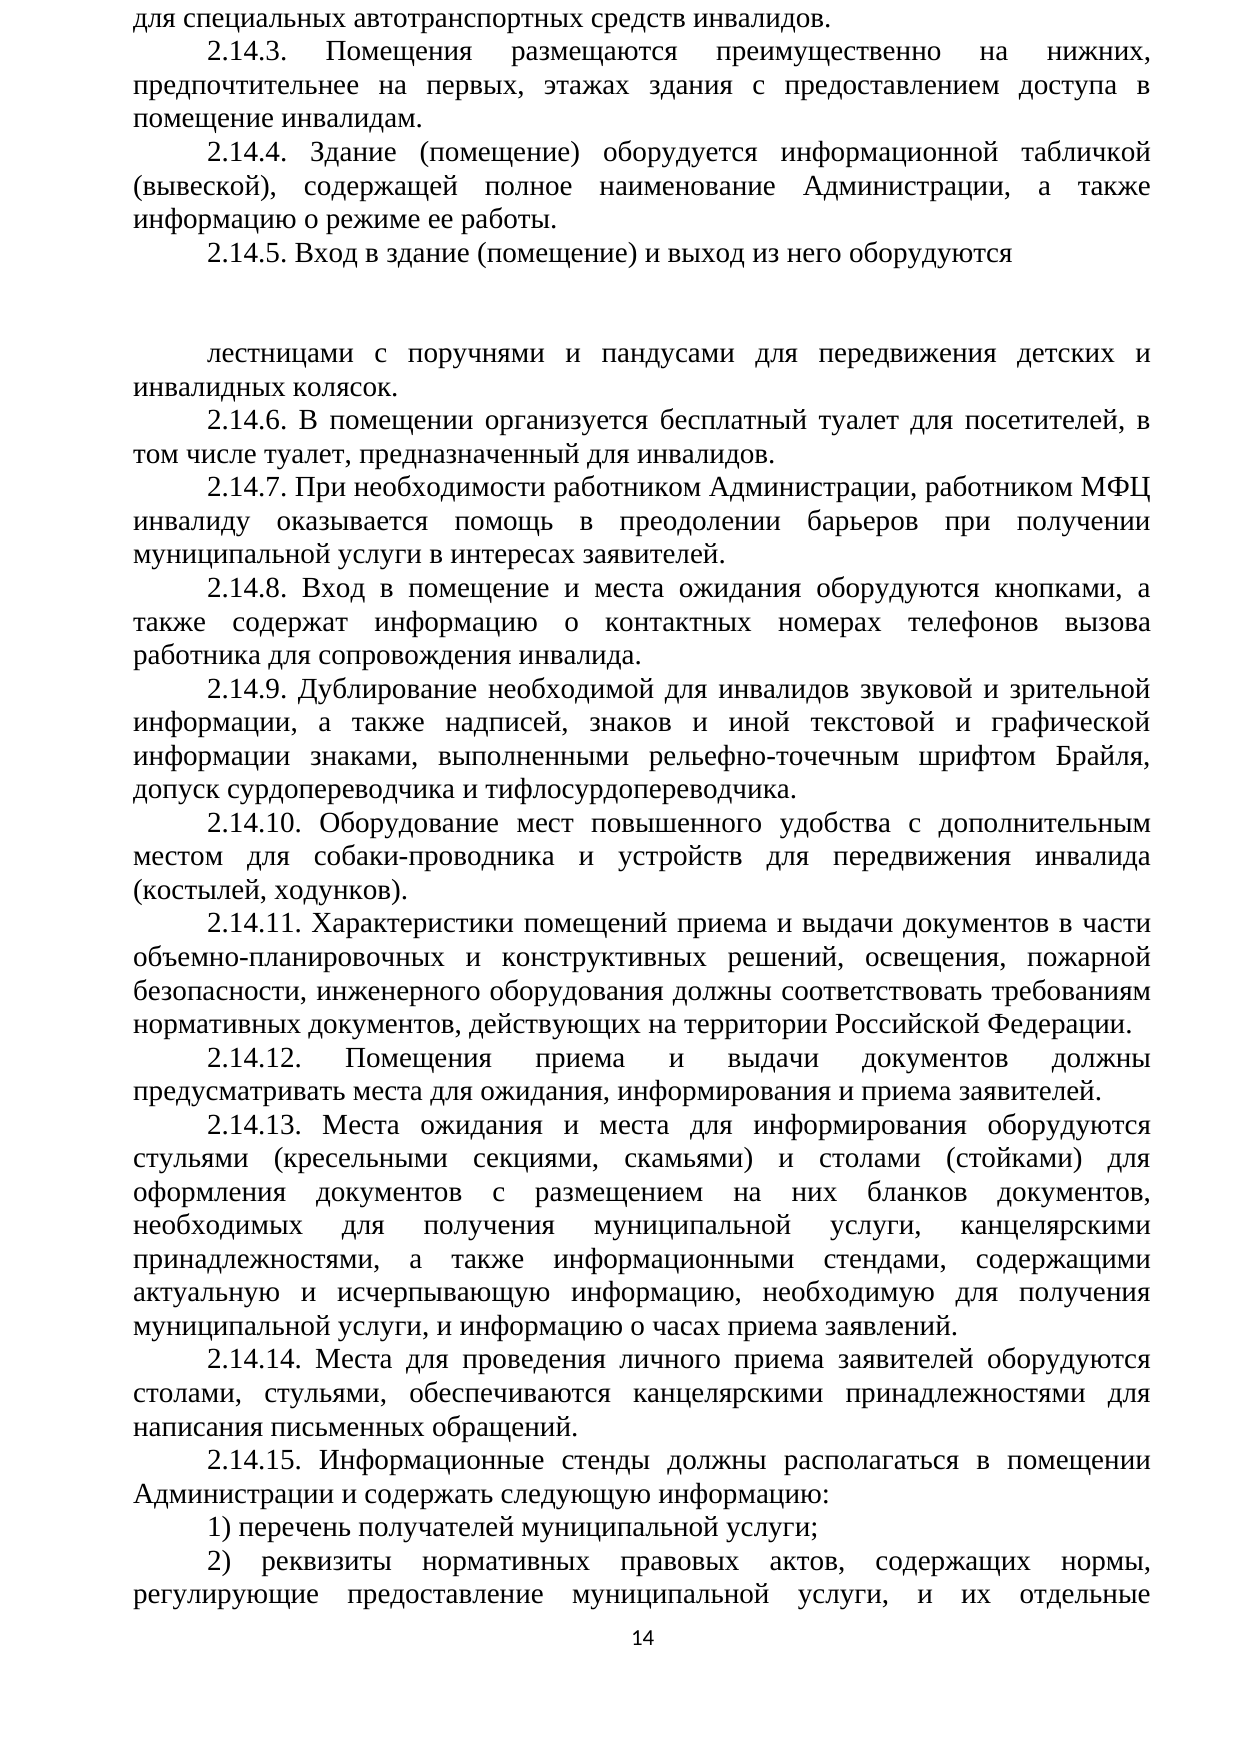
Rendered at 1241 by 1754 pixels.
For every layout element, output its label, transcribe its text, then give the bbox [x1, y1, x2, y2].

text 2.14.10. Оборудование мест повышенного удобства с дополнительным местом для собаки-проводника и устройств для передвижения инвалида (костылей, ходунков). [133, 805, 1152, 906]
text 2.14.8. Вход в помещение и места ожидания оборудуются кнопками, а также содержат информацию о контактных номерах телефонов вызова работника для сопровождения инвалида. [133, 570, 1152, 671]
text 2.14.7. При необходимости работником Администрации, работником МФЦ инвалиду оказывается помощь в преодолении барьеров при получении муниципальной услуги в интересах заявителей. [133, 469, 1152, 570]
text 2.14.14. Места для проведения личного приема заявителей оборудуются столами, стульями, обеспечиваются канцелярскими принадлежностями для написания письменных обращений. [133, 1342, 1152, 1442]
text 2.14.9. Дублирование необходимой для инвалидов звуковой и зрительной информации, а также надписей, знаков и иной текстовой и графической информации знаками, выполненными рельефно-точечным шрифтом Брайля, допуск сурдопереводчика и тифлосурдопереводчика. [133, 671, 1152, 805]
text 2.14.15. Информационные стенды должны располагаться в помещении Администрации и содержать следующую информацию: [133, 1442, 1152, 1509]
text 2.14.3. Помещения размещаются преимущественно на нижних, предпочтительнее на первых, этажах здания с предоставлением доступа в помещение инвалидам. [133, 33, 1152, 134]
text 2.14.6. В помещении организуется бесплатный туалет для посетителей, в том числе туалет, предназначенный для инвалидов. [133, 402, 1152, 469]
text 2.14.4. Здание (помещение) оборудуется информационной табличкой (вывеской), содержащей полное наименование Администрации, а также информацию о режиме ее работы. [133, 134, 1152, 235]
text 2.14.12. Помещения приема и выдачи документов должны предусматривать места для ожидания, информирования и приема заявителей. [133, 1040, 1152, 1107]
text лестницами с поручнями и пандусами для передвижения детских и инвалидных колясок. [133, 335, 1152, 402]
text 2.14.13. Места ожидания и места для информирования оборудуются стульями (кресельными секциями, скамьями) и столами (стойками) для оформления документов с размещением на них бланков документов, необходимых для получения муниципальной услуги, канцелярскими принадлежностями, а также информационными стендами, содержащими актуальную и исчерпывающую информацию, необходимую для получения муниципальной услуги, и информацию о часах приема заявлений. [133, 1107, 1152, 1342]
text 2.14.5. Вход в здание (помещение) и выход из него оборудуются [133, 235, 1152, 268]
text 1) перечень получателей муниципальной услуги; [133, 1509, 1152, 1543]
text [133, 0, 1152, 33]
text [133, 1543, 1152, 1610]
text 2.14.11. Характеристики помещений приема и выдачи документов в части объемно-планировочных и конструктивных решений, освещения, пожарной безопасности, инженерного оборудования должны соответствовать требованиям нормативных документов, действующих на территории Российской Федерации. [133, 906, 1152, 1040]
